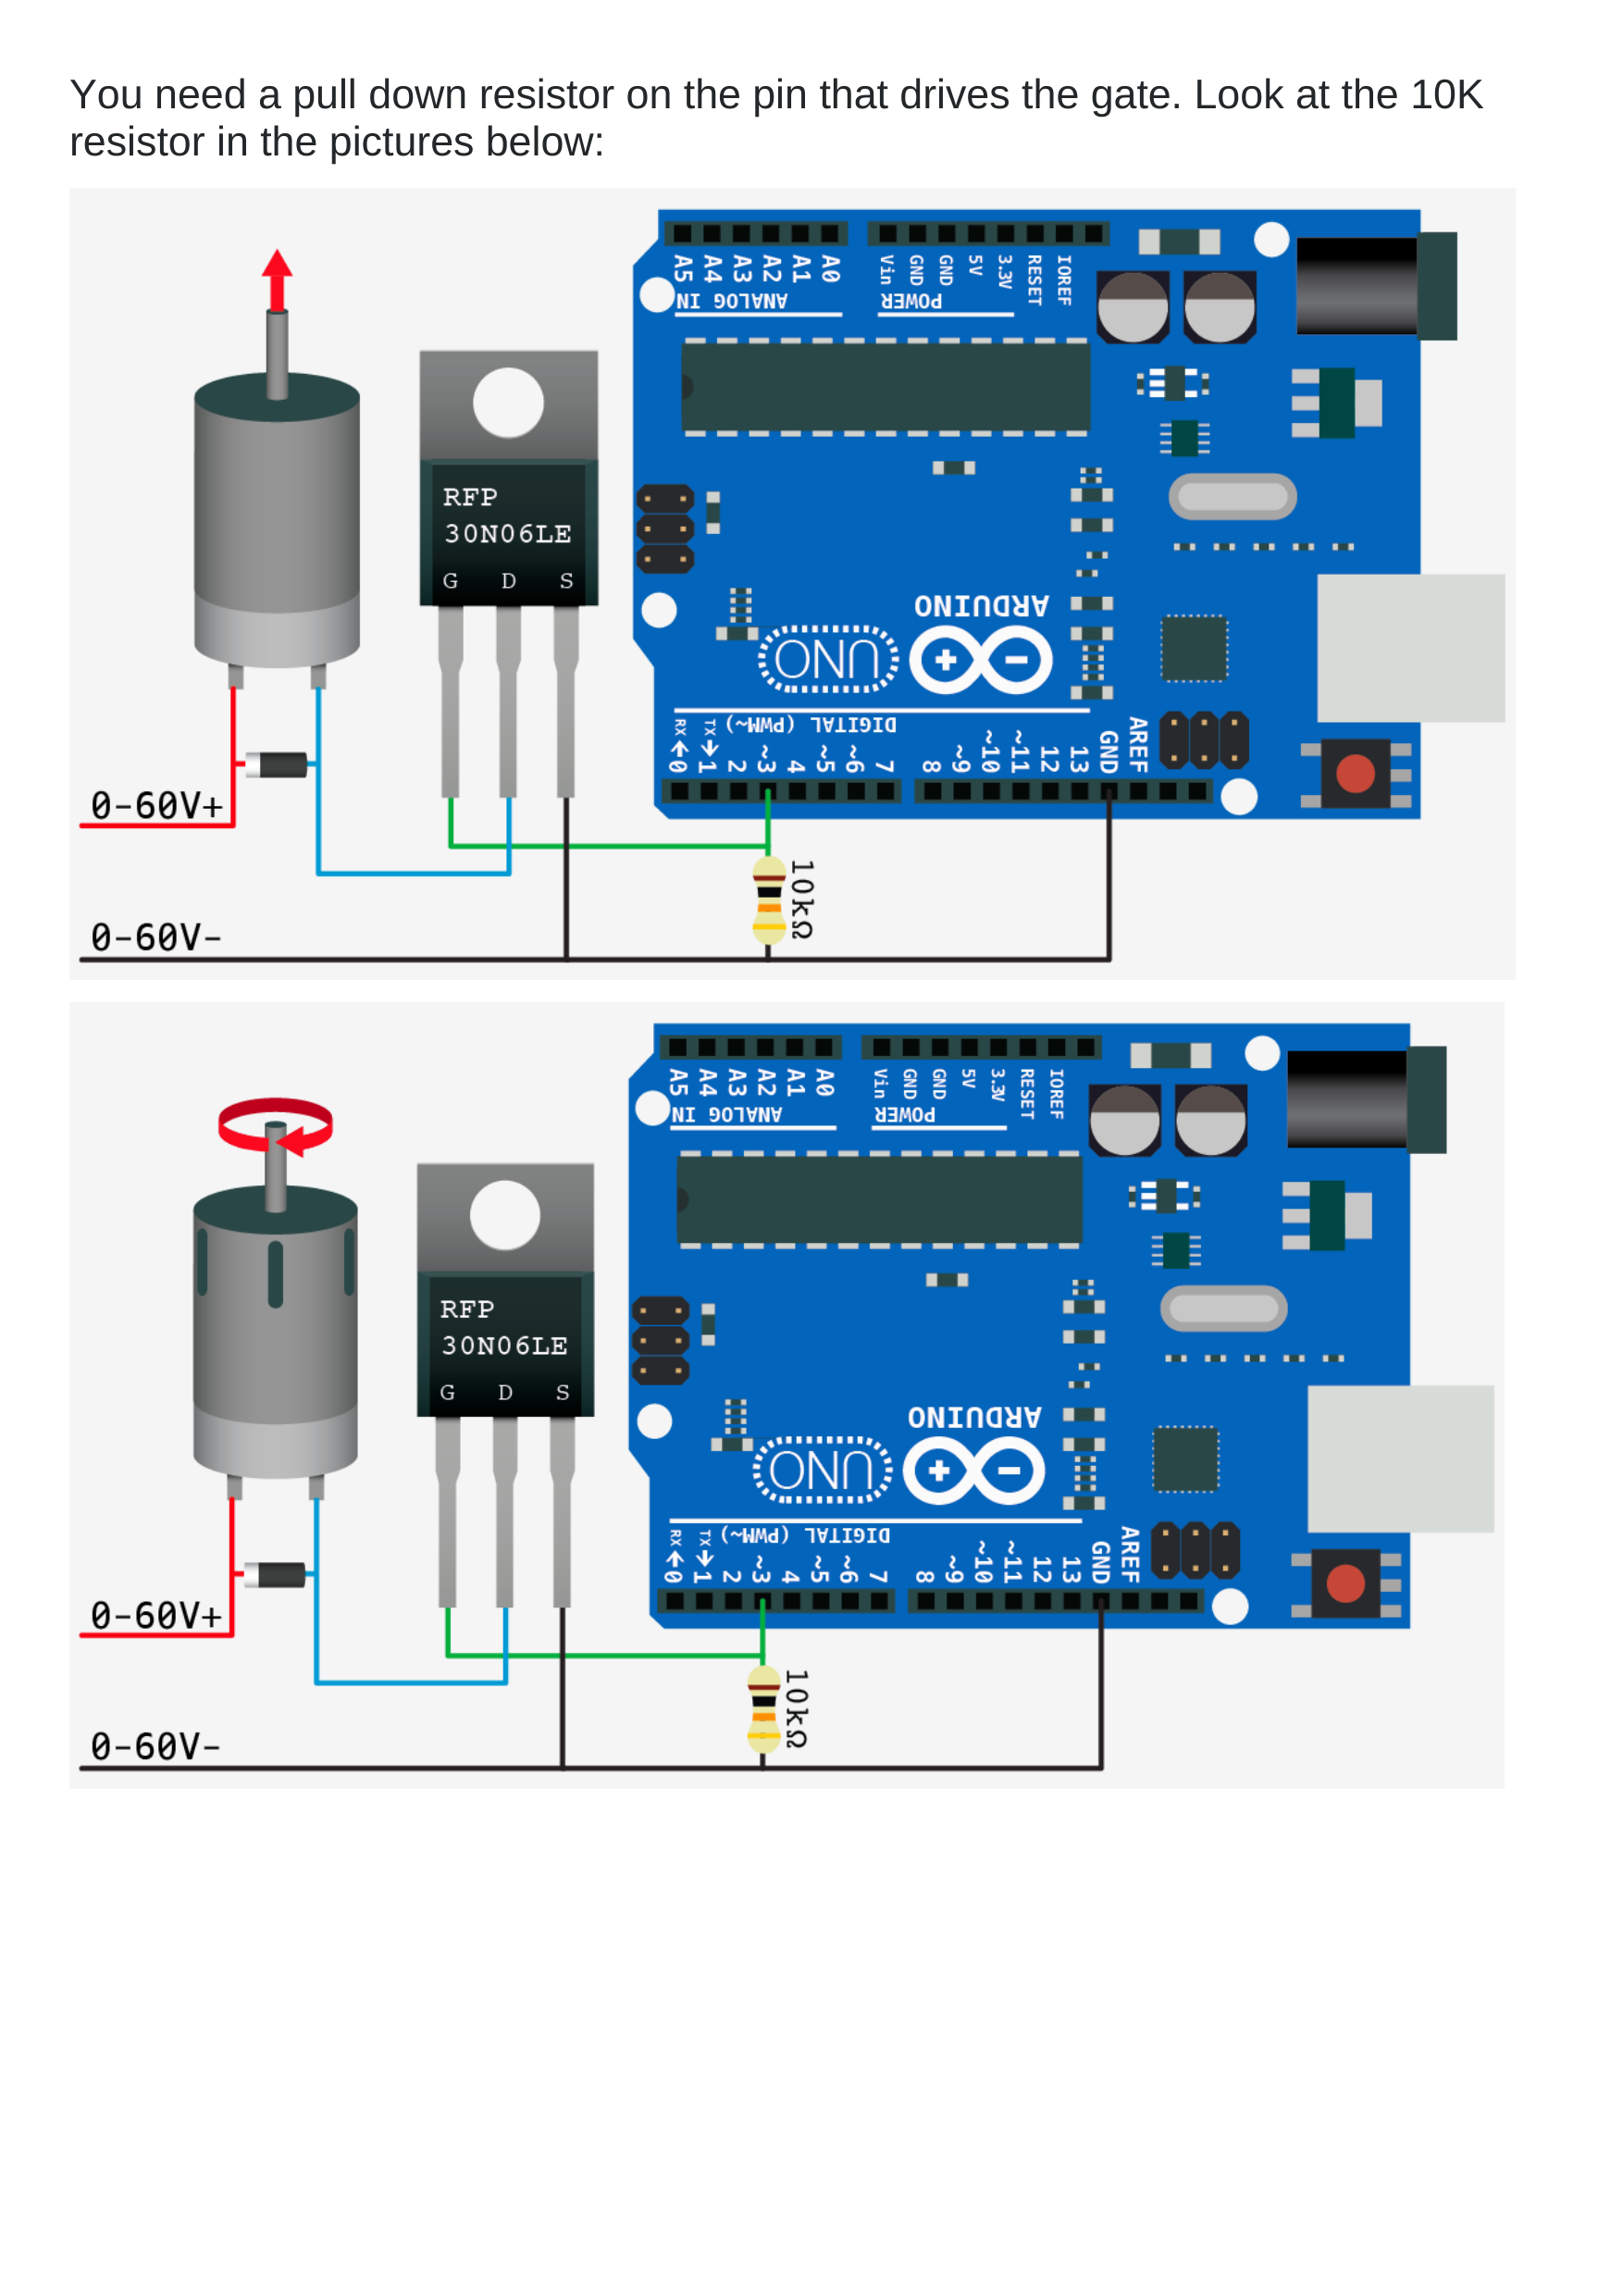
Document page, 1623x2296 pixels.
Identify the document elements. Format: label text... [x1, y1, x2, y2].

picture [69, 188, 1517, 980]
text You need a pull down resistor on the pin that drives the gate. Look at the 10K resistor in the pictures below: [69, 69, 1554, 165]
picture [69, 1002, 1505, 1789]
